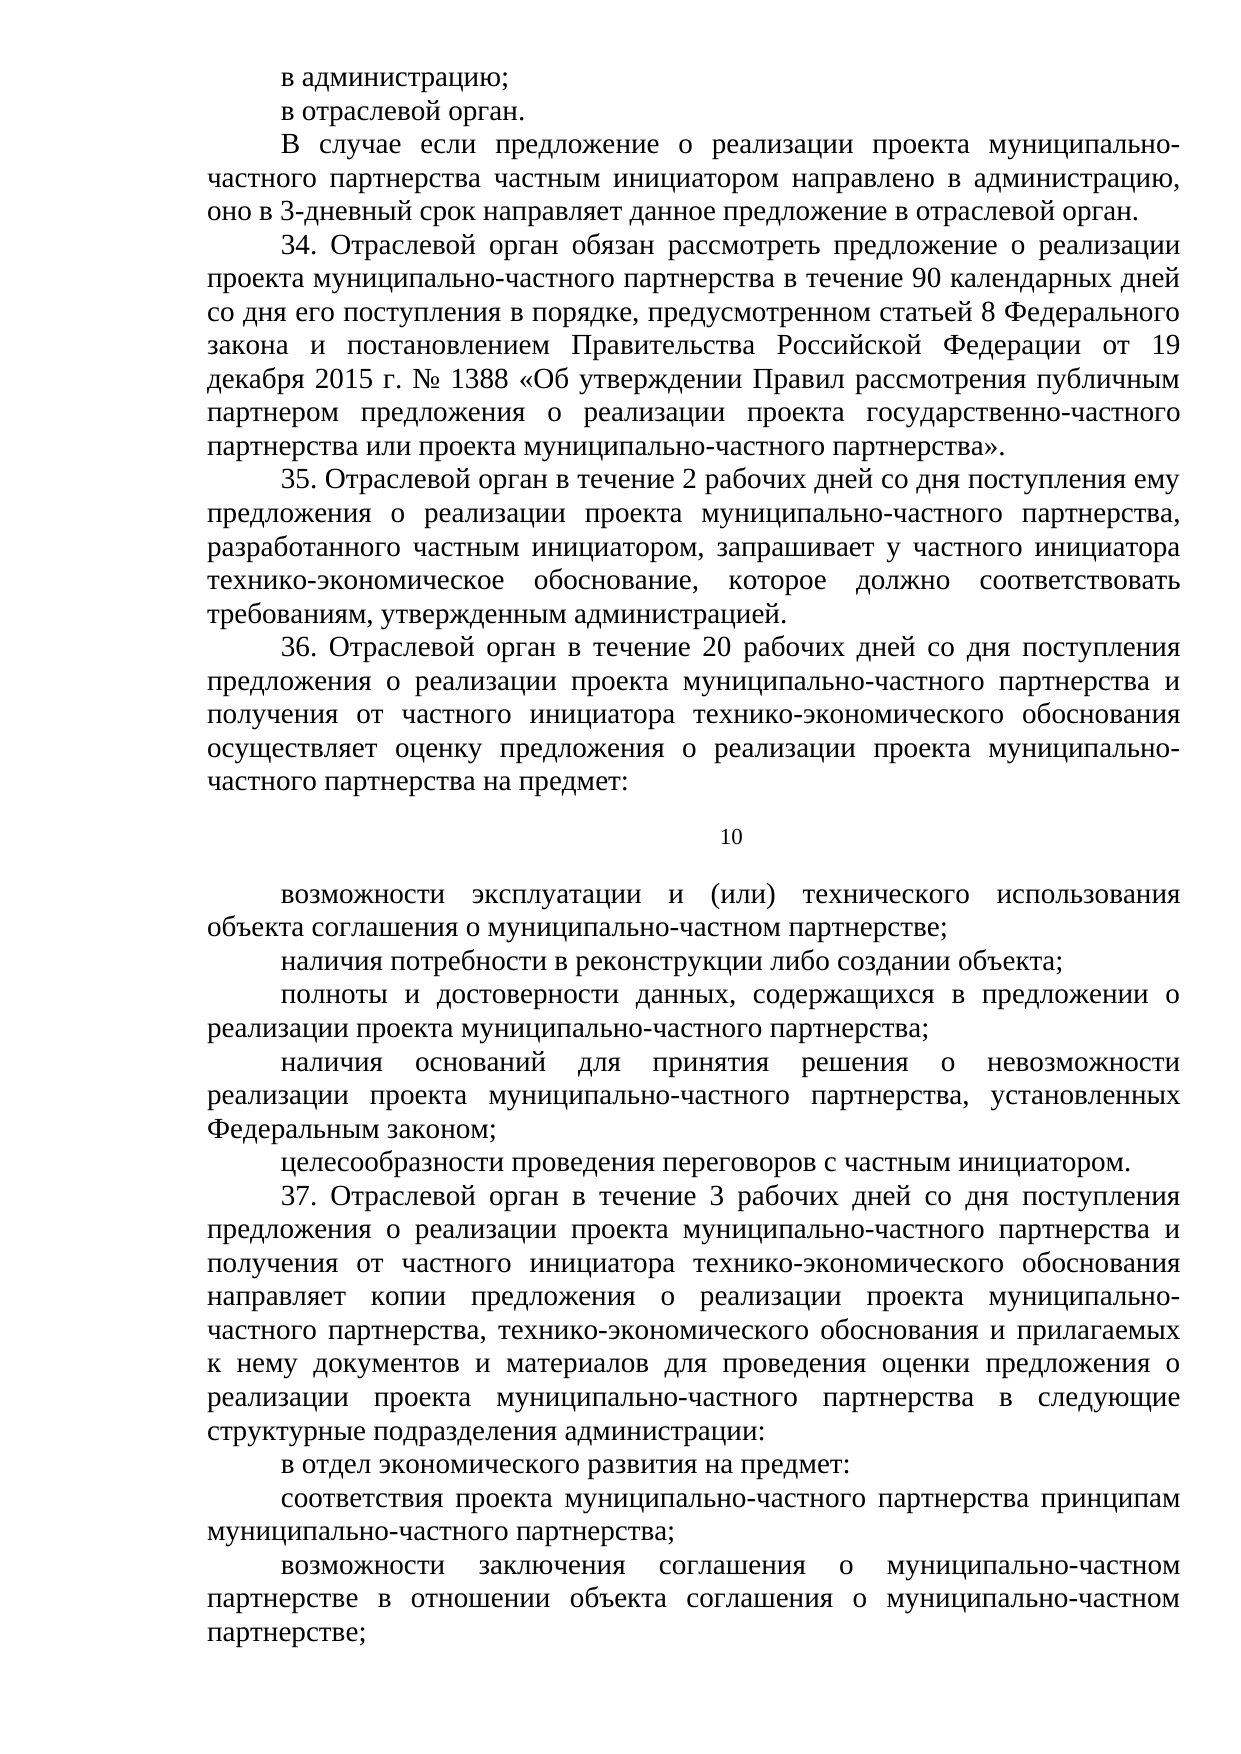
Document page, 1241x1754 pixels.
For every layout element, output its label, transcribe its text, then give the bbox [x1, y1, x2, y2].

text возможности эксплуатации и (или) технического использования объекта соглашения о муниципально-частном партнерстве; [207, 876, 1181, 943]
text полноты и достоверности данных, содержащихся в предложении о реализации проекта муниципально-частного партнерства; [207, 977, 1181, 1044]
text 37. Отраслевой орган в течение 3 рабочих дней со дня поступления предложения о реализации проекта муниципально-частного партнерства и получения от частного инициатора технико-экономического обоснования направляет копии предложения о реализации проекта муниципально-частного партнерства, технико-экономического обоснования и прилагаемых к нему документов и материалов для проведения оценки предложения о реализации проекта муниципально-частного партнерства в следующие структурные подразделения администрации: [207, 1178, 1181, 1446]
text целесообразности проведения переговоров с частным инициатором. [207, 1144, 1181, 1178]
text соответствия проекта муниципально-частного партнерства принципам муниципально-частного партнерства; [207, 1480, 1181, 1547]
text 36. Отраслевой орган в течение 20 рабочих дней со дня поступления предложения о реализации проекта муниципально-частного партнерства и получения от частного инициатора технико-экономического обоснования осуществляет оценку предложения о реализации проекта муниципально-частного партнерства на предмет: [207, 629, 1181, 797]
text в отраслевой орган. [207, 93, 1181, 126]
text 34. Отраслевой орган обязан рассмотреть предложение о реализации проекта муниципально-частного партнерства в течение 90 календарных дней со дня его поступления в порядке, предусмотренном статьей 8 Федерального закона и постановлением Правительства Российской Федерации от 19 декабря 2015 г. № 1388 «Об утверждении Правил рассмотрения публичным партнером предложения о реализации проекта государственно-частного партнерства или проекта муниципально-частного партнерства». [207, 227, 1181, 462]
text 35. Отраслевой орган в течение 2 рабочих дней со дня поступления ему предложения о реализации проекта муниципально-частного партнерства, разработанного частным инициатором, запрашивает у частного инициатора технико-экономическое обоснование, которое должно соответствовать требованиям, утвержденным администрацией. [207, 462, 1181, 629]
text наличия потребности в реконструкции либо создании объекта; [207, 943, 1181, 977]
text в администрацию; [207, 59, 1181, 93]
text наличия оснований для принятия решения о невозможности реализации проекта муниципально-частного партнерства, установленных Федеральным законом; [207, 1044, 1181, 1144]
text В случае если предложение о реализации проекта муниципально-частного партнерства частным инициатором направлено в администрацию, оно в 3-дневный срок направляет данное предложение в отраслевой орган. [207, 126, 1181, 227]
text 10 [207, 823, 1181, 850]
text в отдел экономического развития на предмет: [207, 1446, 1181, 1480]
text возможности заключения соглашения о муниципально-частном партнерстве в отношении объекта соглашения о муниципально-частном партнерстве; [207, 1547, 1181, 1647]
